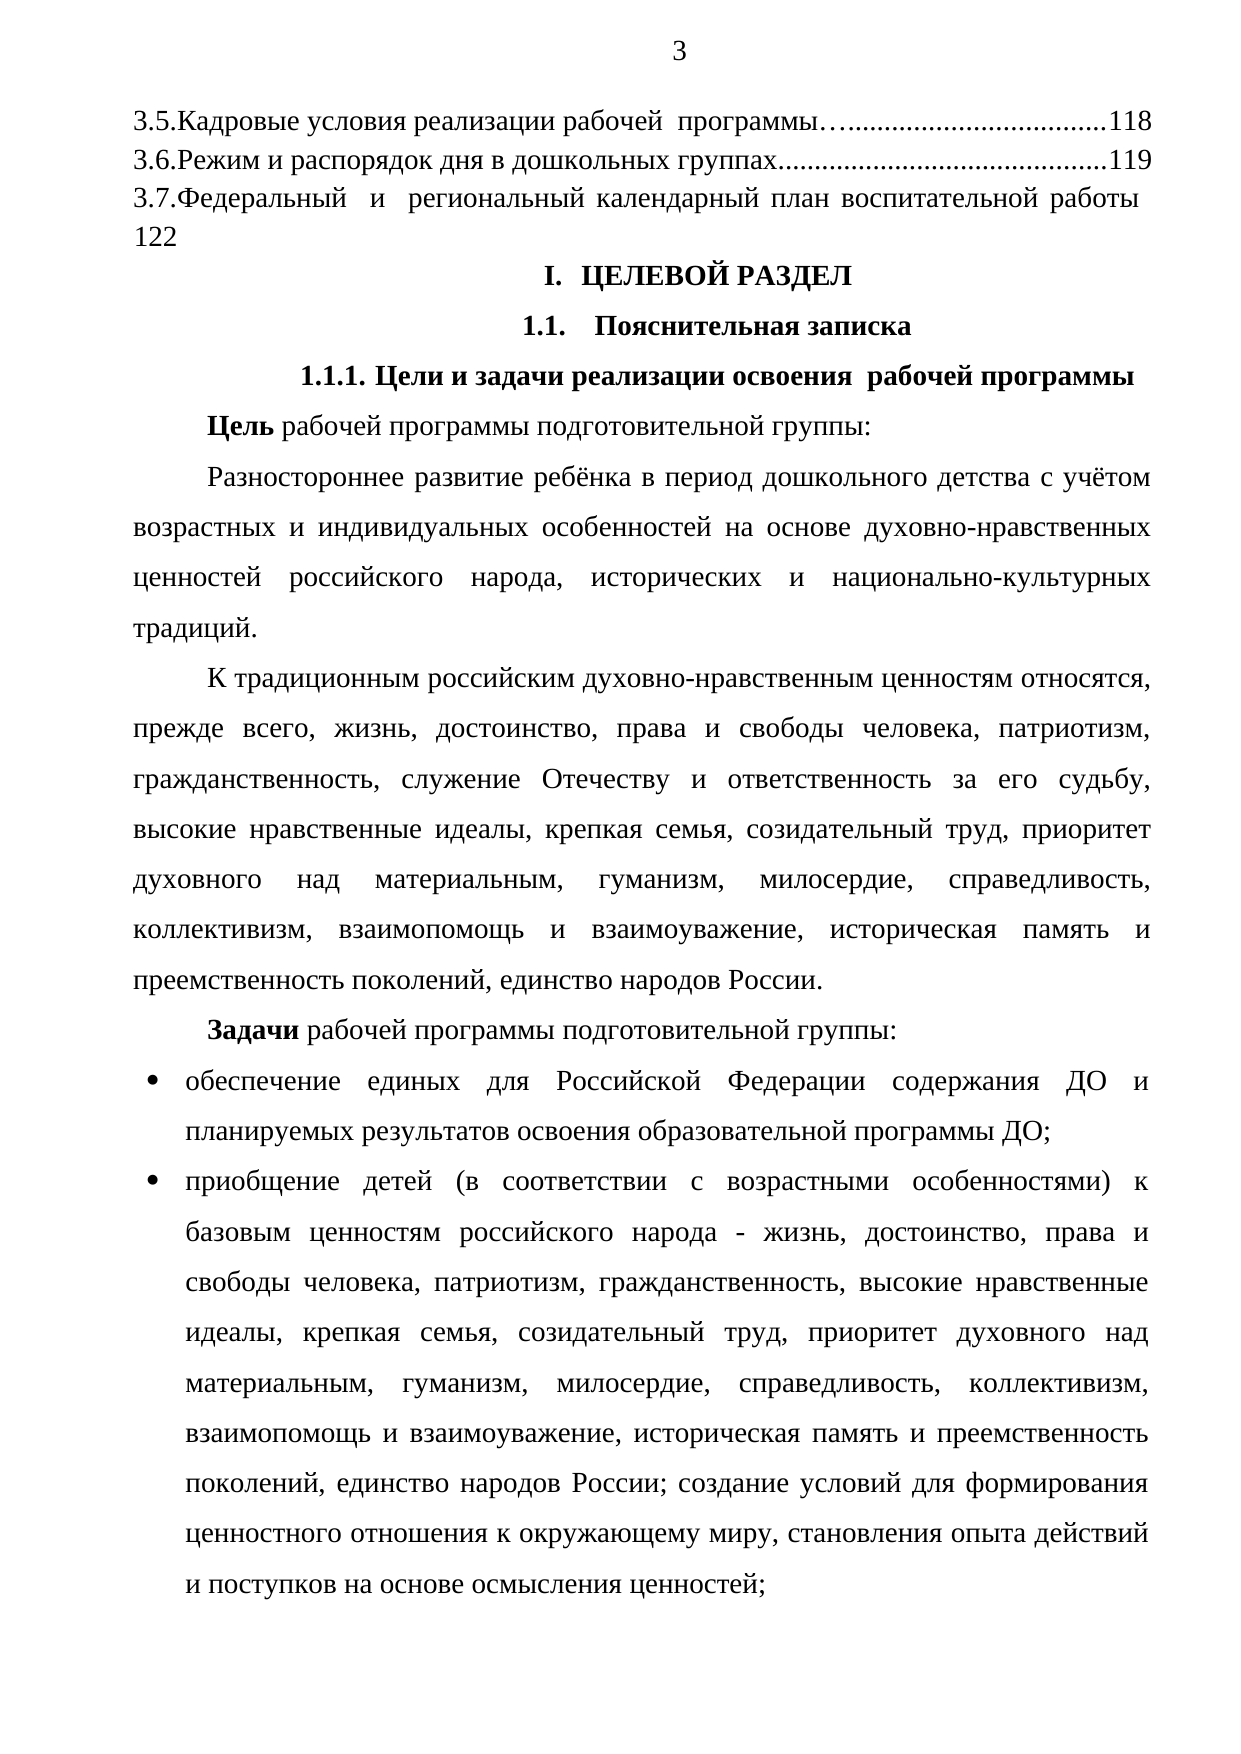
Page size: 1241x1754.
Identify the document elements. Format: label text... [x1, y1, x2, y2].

text Разностороннее развитие ребёнка в период дошкольного детства с учётом возрастных и индивидуальных особенностей на основе духовно-нравственных ценностей российского народа, исторических и национально-культурных традиций. [133, 459, 1152, 643]
text Задачи рабочей программы подготовительной группы: [133, 1012, 1152, 1046]
subtitle Пояснительная записка [282, 308, 1152, 341]
subtitle Цели и задачи реализации освоения рабочей программы [283, 358, 1152, 392]
text К традиционным российским духовно-нравственным ценностям относятся, прежде всего, жизнь, достоинство, права и свободы человека, патриотизм, гражданственность, служение Отечеству и ответственность за его судьбу, высокие нравственные идеалы, крепкая семья, созидательный труд, приоритет духовного над материальным, гуманизм, милосердие, справедливость, коллективизм, взаимопомощь и взаимоуважение, историческая память и преемственность поколений, единство народов России. [133, 660, 1152, 996]
list приобщение детей (в соответствии с возрастными особенностями) к базовым ценностям российского народа - жизнь, достоинство, права и свободы человека, патриотизм, гражданственность, высокие нравственные идеалы, крепкая семья, созидательный труд, приоритет духовного над материальным, гуманизм, милосердие, справедливость, коллективизм, взаимопомощь и взаимоуважение, историческая память и преемственность поколений, единство народов России; создание условий для формирования ценностного отношения к окружающему миру, становления опыта действий и поступков на основе осмысления ценностей; [148, 1163, 1149, 1599]
text Цель рабочей программы подготовительной группы: [133, 408, 1152, 442]
list обеспечение единых для Российской Федерации содержания ДО и планируемых результатов освоения образовательной программы ДО; [148, 1063, 1149, 1147]
subtitle ЦЕЛЕВОЙ РАЗДЕЛ [244, 258, 1152, 291]
